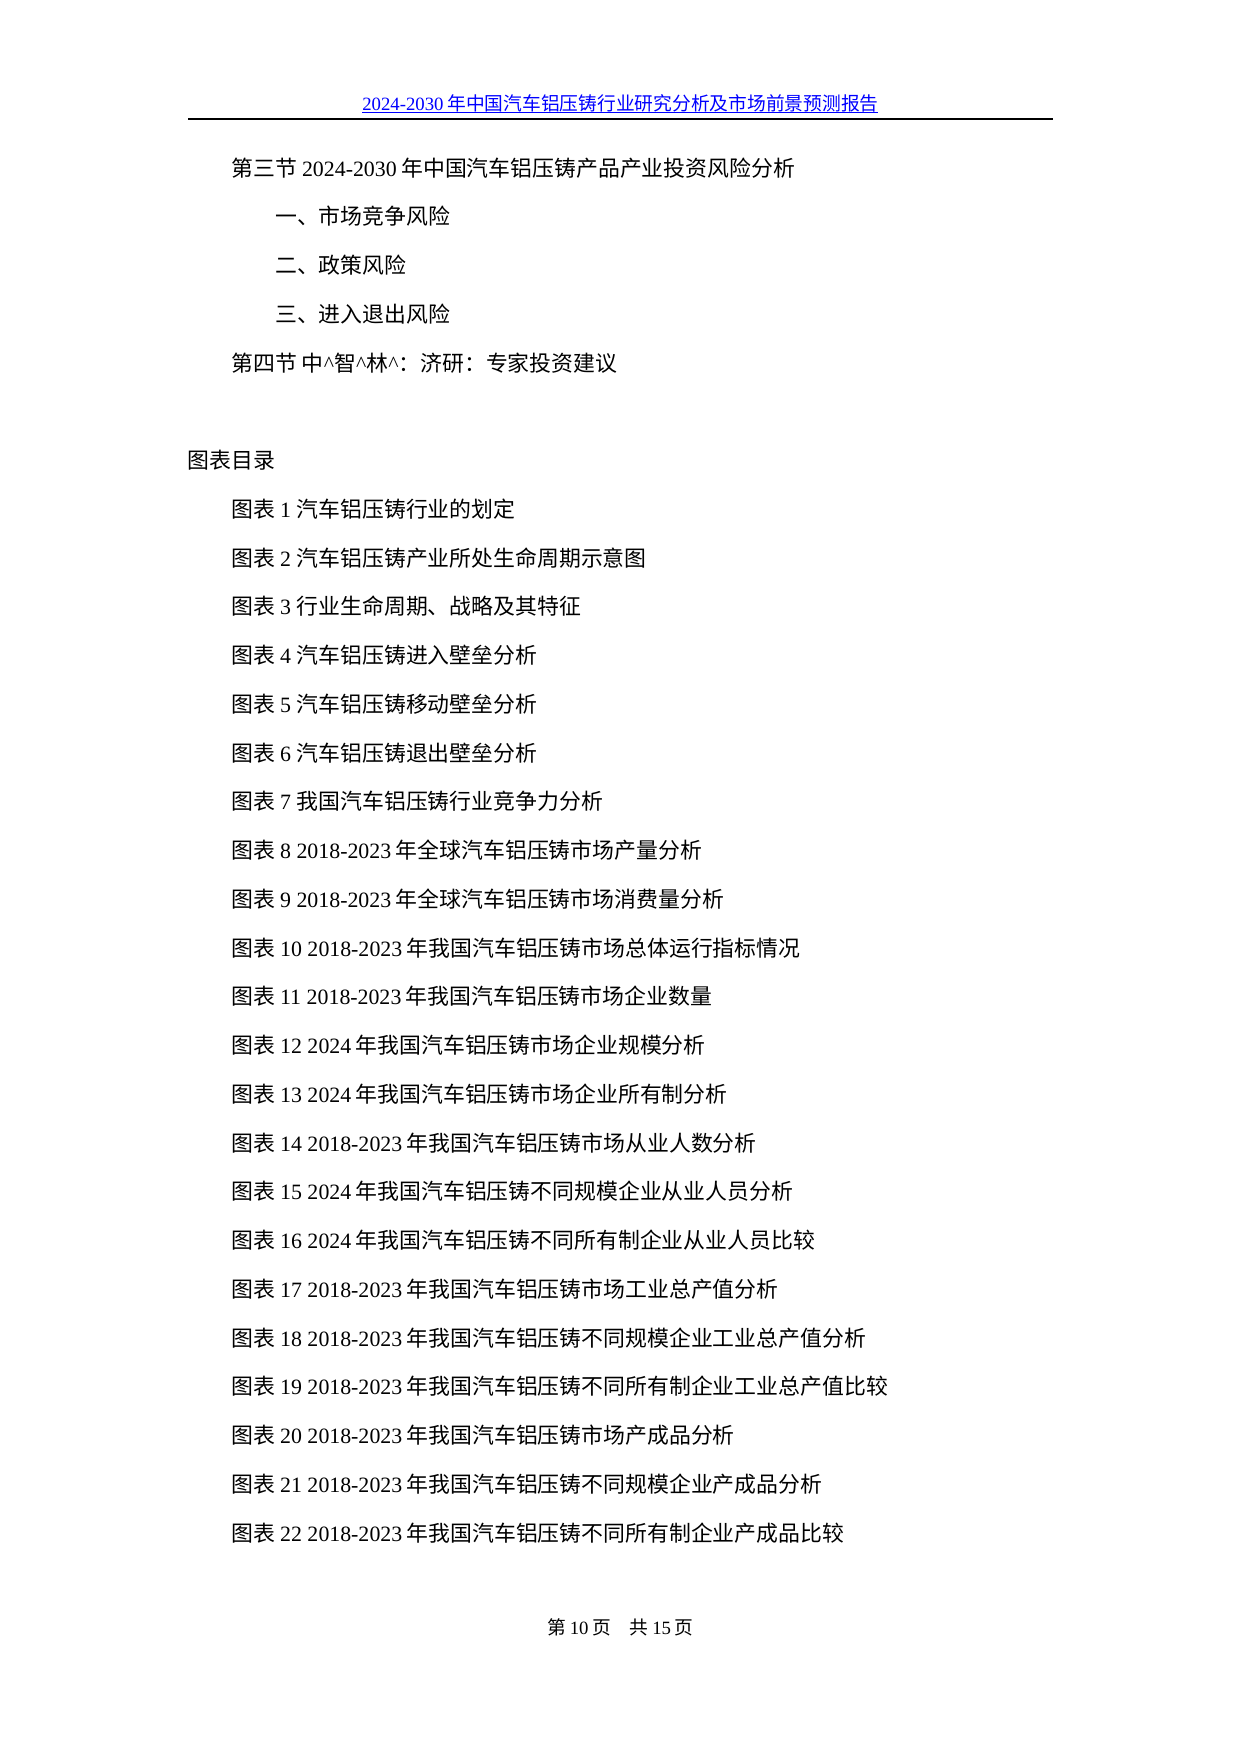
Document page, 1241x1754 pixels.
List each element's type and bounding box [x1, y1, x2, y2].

text [187, 150, 1053, 1548]
